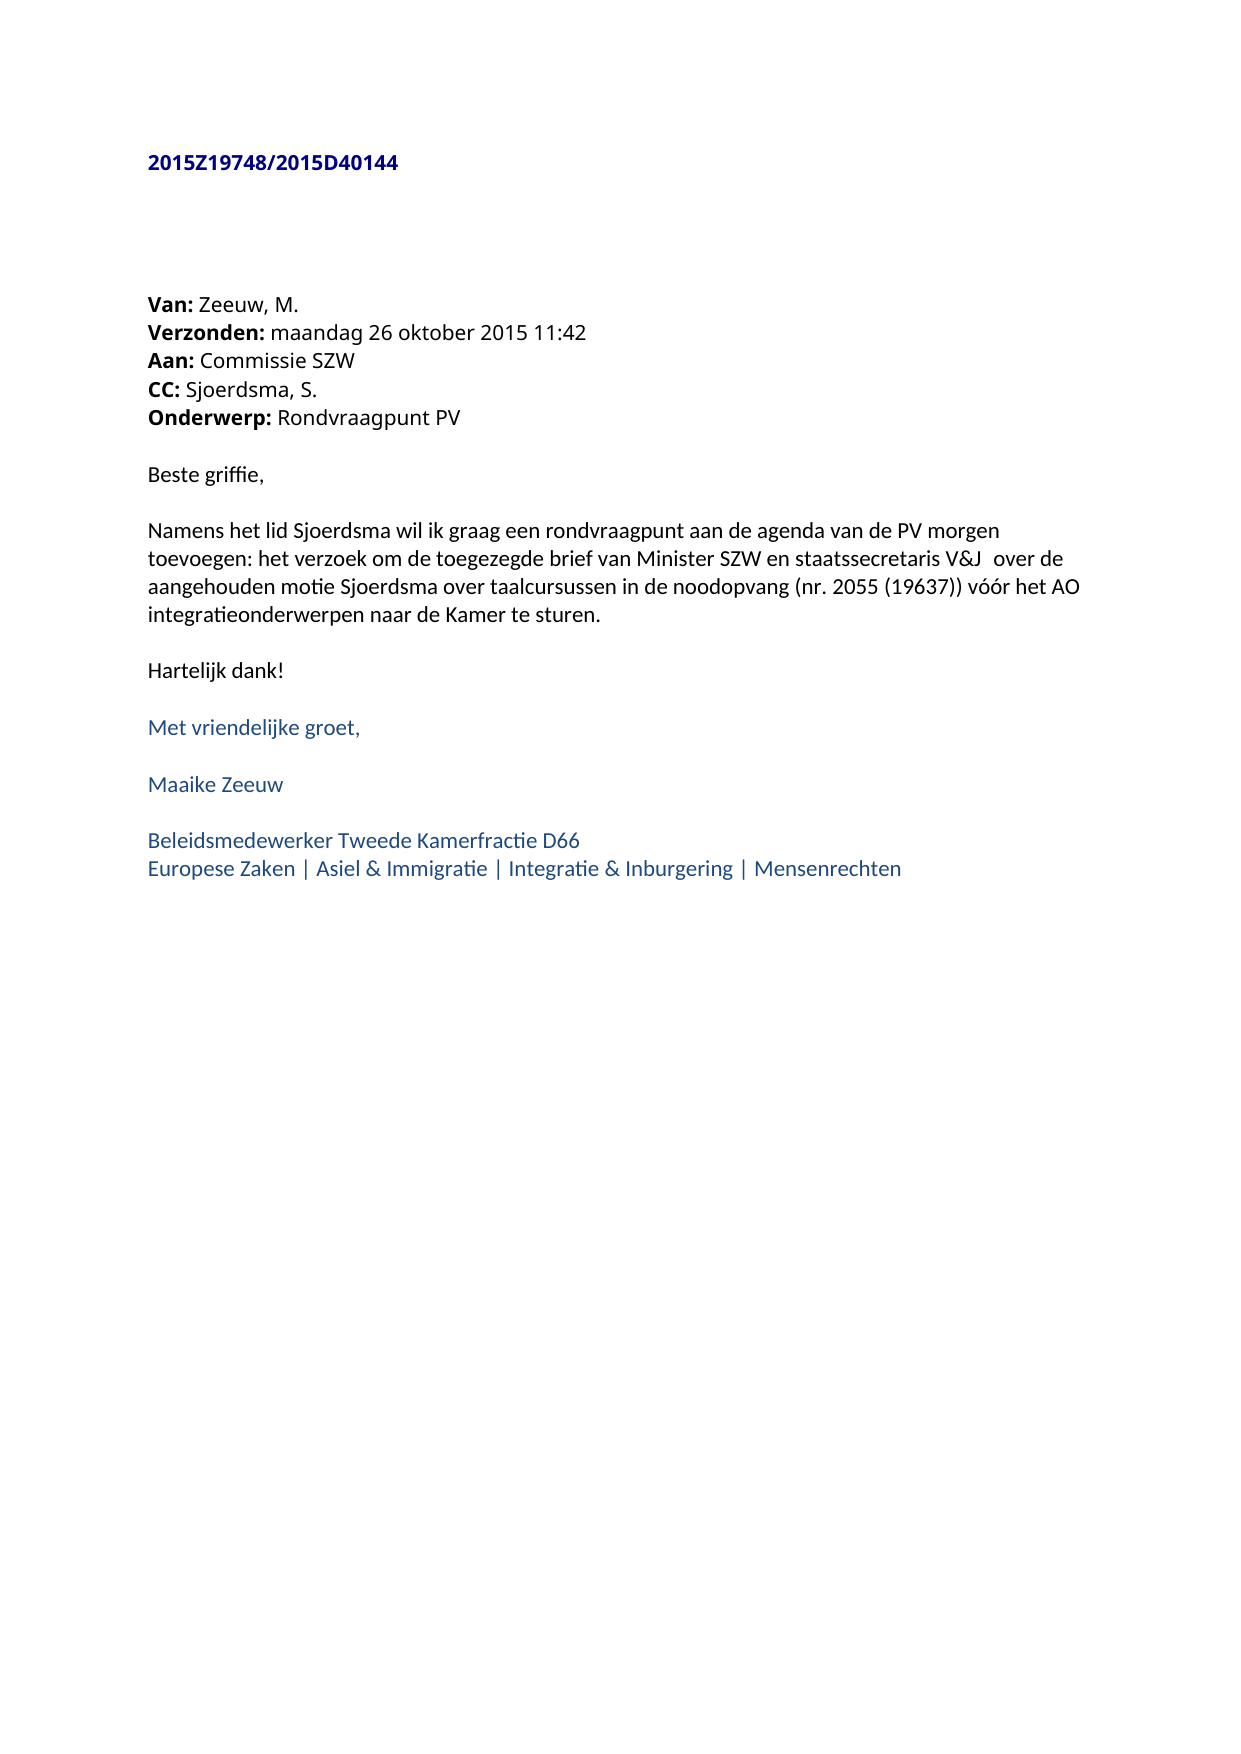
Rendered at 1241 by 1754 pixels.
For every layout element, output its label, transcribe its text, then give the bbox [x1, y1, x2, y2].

text Beleidsmedewerker Tweede Kamerfractie D66 [148, 798, 1093, 854]
text Hartelijk dank! [148, 656, 1093, 684]
text Europese Zaken | Asiel & Immigratie | Integratie & Inburgering | Mensenrechten [148, 854, 1093, 883]
text Beste griffie, [148, 460, 1093, 488]
text 2015Z19748/2015D40144 [148, 148, 1093, 176]
text Van: Zeeuw, M. Verzonden: maandag 26 oktober 2015 11:42 Aan: Commissie SZW CC: Sjoerdsma, S. Onderwerp: Rondvraagpunt PV [148, 290, 1093, 432]
text Maaike Zeeuw [148, 771, 1093, 798]
text Met vriendelijke groet, [148, 713, 1093, 741]
text Namens het lid Sjoerdsma wil ik graag een rondvraagpunt aan de agenda van de PV morgen toevoegen: het verzoek om de toegezegde brief van Minister SZW en staatssecretaris V&J over de aangehouden motie Sjoerdsma over taalcursussen in de noodopvang (nr. 2055 (19637)) vóór het AO integratieonderwerpen naar de Kamer te sturen. [148, 516, 1093, 628]
